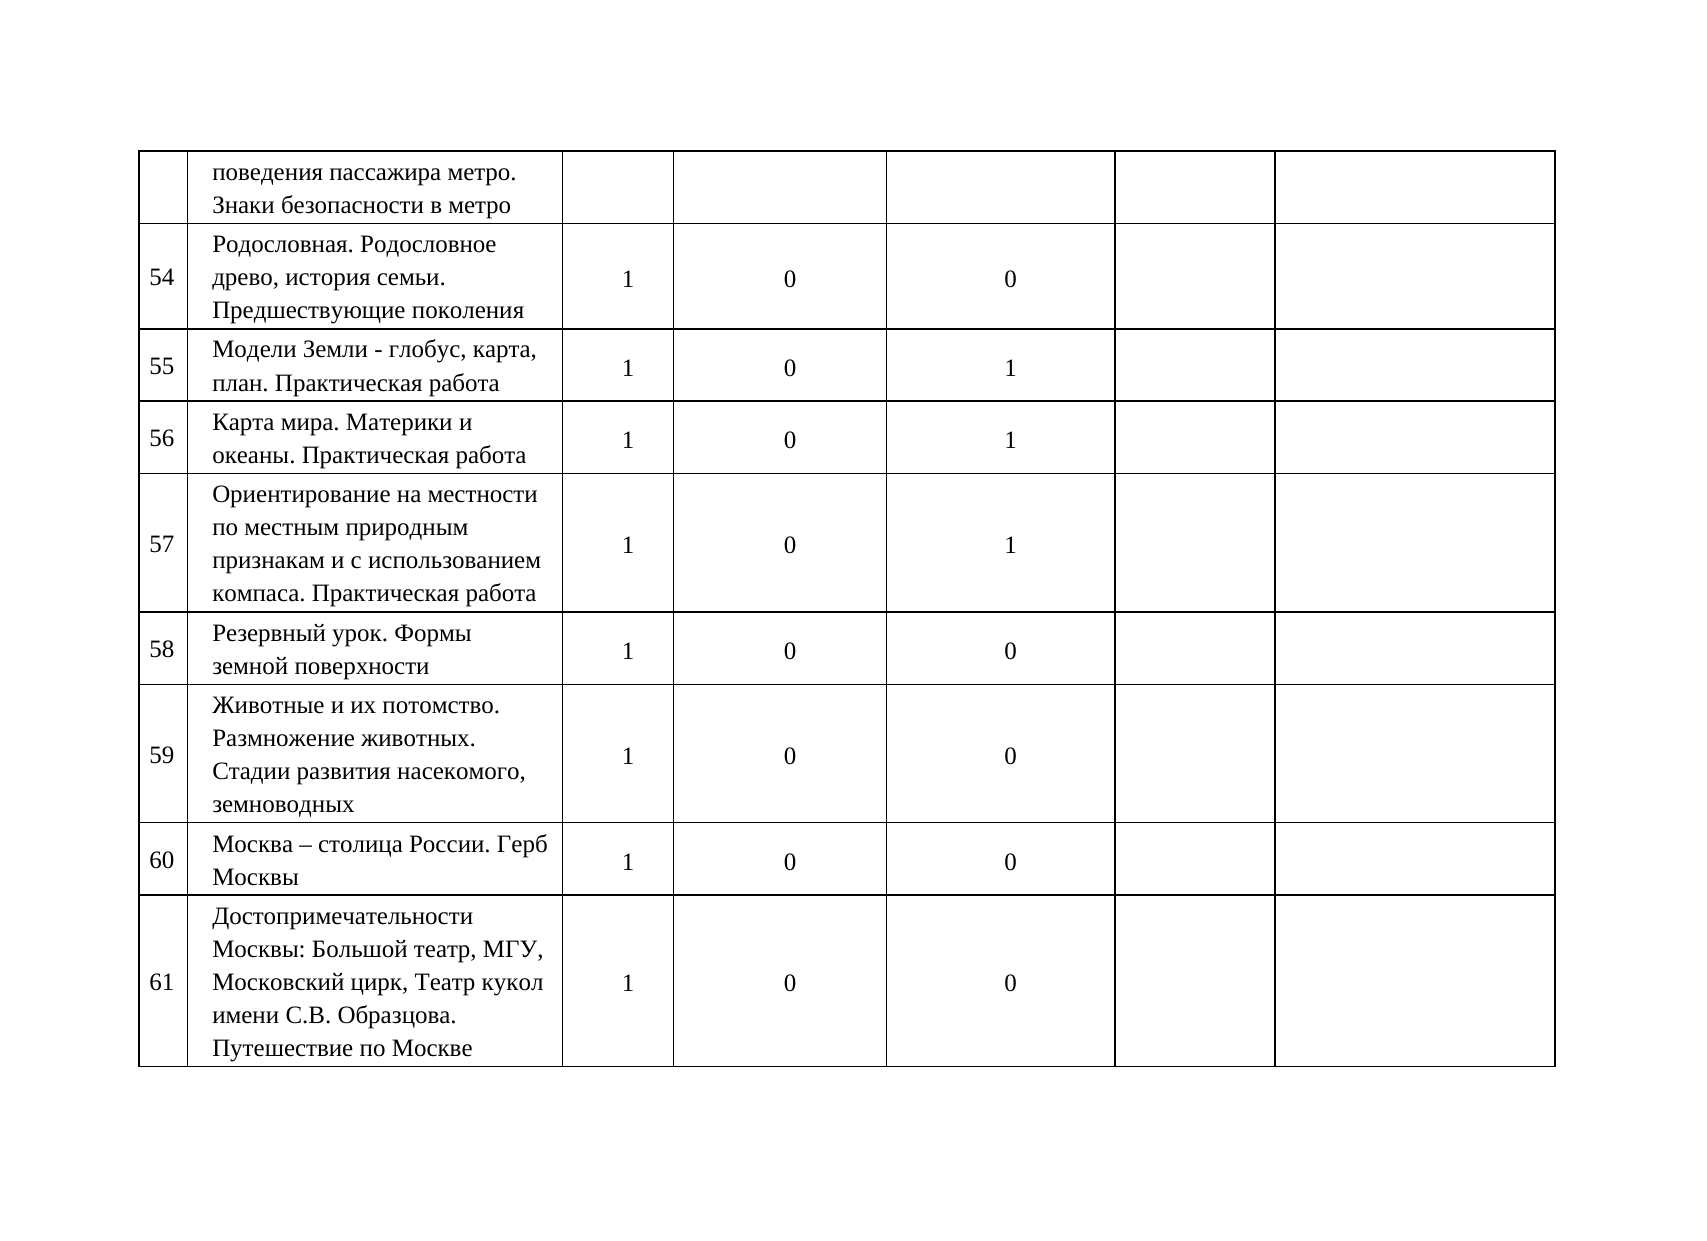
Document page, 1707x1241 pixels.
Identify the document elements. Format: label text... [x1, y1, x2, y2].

table_cell Модели Земли - глобус, карта, план. Практическая работа [188, 330, 562, 400]
table_cell [1116, 224, 1274, 328]
table_cell Достопримечательности Москвы: Большой театр, МГУ, Московский цирк, Театр кукол имени С.В. Образцова. Путешествие по Москве [188, 896, 562, 1066]
table_cell Карта мира. Материки и океаны. Практическая работа [188, 402, 562, 473]
table_cell [1276, 330, 1554, 400]
table_cell 0 [674, 613, 886, 683]
table_cell Москва ‒ столица России. Герб Москвы [188, 823, 562, 894]
table_cell 1 [563, 685, 673, 822]
table_cell Ориентирование на местности по местным природным признакам и с использованием компаса. Практическая работа [188, 474, 562, 611]
table_cell 0 [674, 685, 886, 822]
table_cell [188, 152, 562, 222]
table_cell 60 [140, 823, 187, 894]
table_cell 0 [674, 474, 886, 611]
table_cell [1116, 402, 1274, 473]
table_cell 1 [563, 402, 673, 473]
table_cell 0 [887, 224, 1114, 328]
table_cell 1 [887, 474, 1114, 611]
table_cell 0 [674, 224, 886, 328]
table_cell 1 [563, 330, 673, 400]
table_cell 0 [887, 152, 1114, 222]
table_cell 1 [563, 474, 673, 611]
table_cell [1116, 152, 1274, 222]
table_cell 1 [563, 152, 673, 222]
table_cell 0 [887, 685, 1114, 822]
table_cell 0 [674, 896, 886, 1066]
table_cell 1 [563, 224, 673, 328]
table_cell [1276, 613, 1554, 683]
table_cell 1 [563, 823, 673, 894]
table_cell 0 [674, 402, 886, 473]
table_cell 0 [674, 823, 886, 894]
table_cell 54 [140, 224, 187, 328]
table_cell 1 [887, 402, 1114, 473]
table_cell [1276, 224, 1554, 328]
table_cell [1116, 330, 1274, 400]
table_cell [1116, 896, 1274, 1066]
table_cell 55 [140, 330, 187, 400]
table_cell Родословная. Родословное древо, история семьи. Предшествующие поколения [188, 224, 562, 328]
table_cell 53 [140, 152, 187, 222]
table_cell 0 [674, 152, 886, 222]
table_cell [1116, 613, 1274, 683]
table_cell 57 [140, 474, 187, 611]
table_cell 56 [140, 402, 187, 473]
table_cell 0 [674, 330, 886, 400]
table_cell [1276, 823, 1554, 894]
table_cell 58 [140, 613, 187, 683]
table_cell [1116, 474, 1274, 611]
table_cell 1 [563, 896, 673, 1066]
table_cell [1116, 685, 1274, 822]
table_cell 1 [887, 330, 1114, 400]
table_cell 0 [887, 613, 1114, 683]
table_cell 61 [140, 896, 187, 1066]
table_cell [1276, 474, 1554, 611]
table_cell 59 [140, 685, 187, 822]
table_cell 1 [563, 613, 673, 683]
table_cell [1276, 152, 1554, 222]
table_cell 0 [887, 896, 1114, 1066]
table_cell [1276, 402, 1554, 473]
table_cell [1116, 823, 1274, 894]
table_cell [1276, 896, 1554, 1066]
table_cell [1276, 685, 1554, 822]
table_cell Животные и их потомство. Размножение животных. Стадии развития насекомого, земноводных [188, 685, 562, 822]
table_cell 0 [887, 823, 1114, 894]
table_cell Резервный урок. Формы земной поверхности [188, 613, 562, 683]
